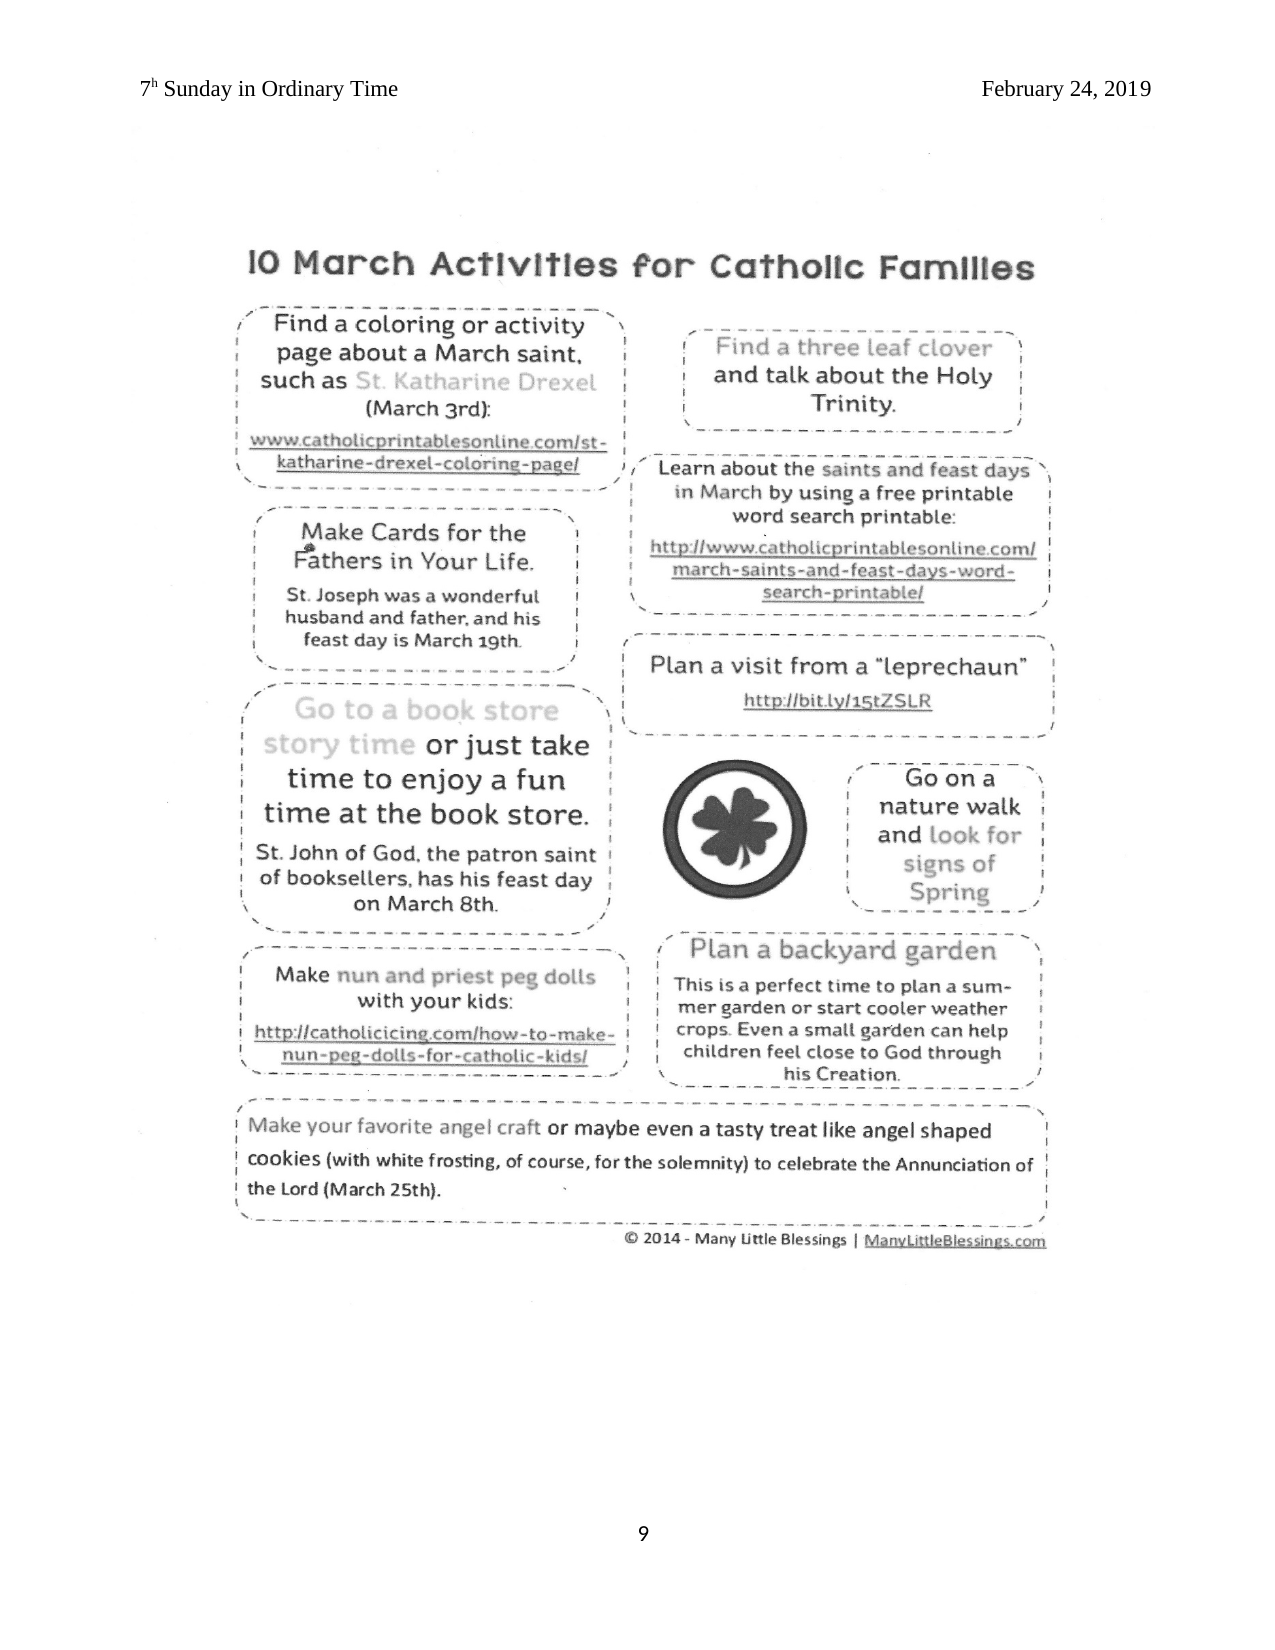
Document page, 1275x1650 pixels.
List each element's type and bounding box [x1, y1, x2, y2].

picture [131, 126, 1155, 1330]
